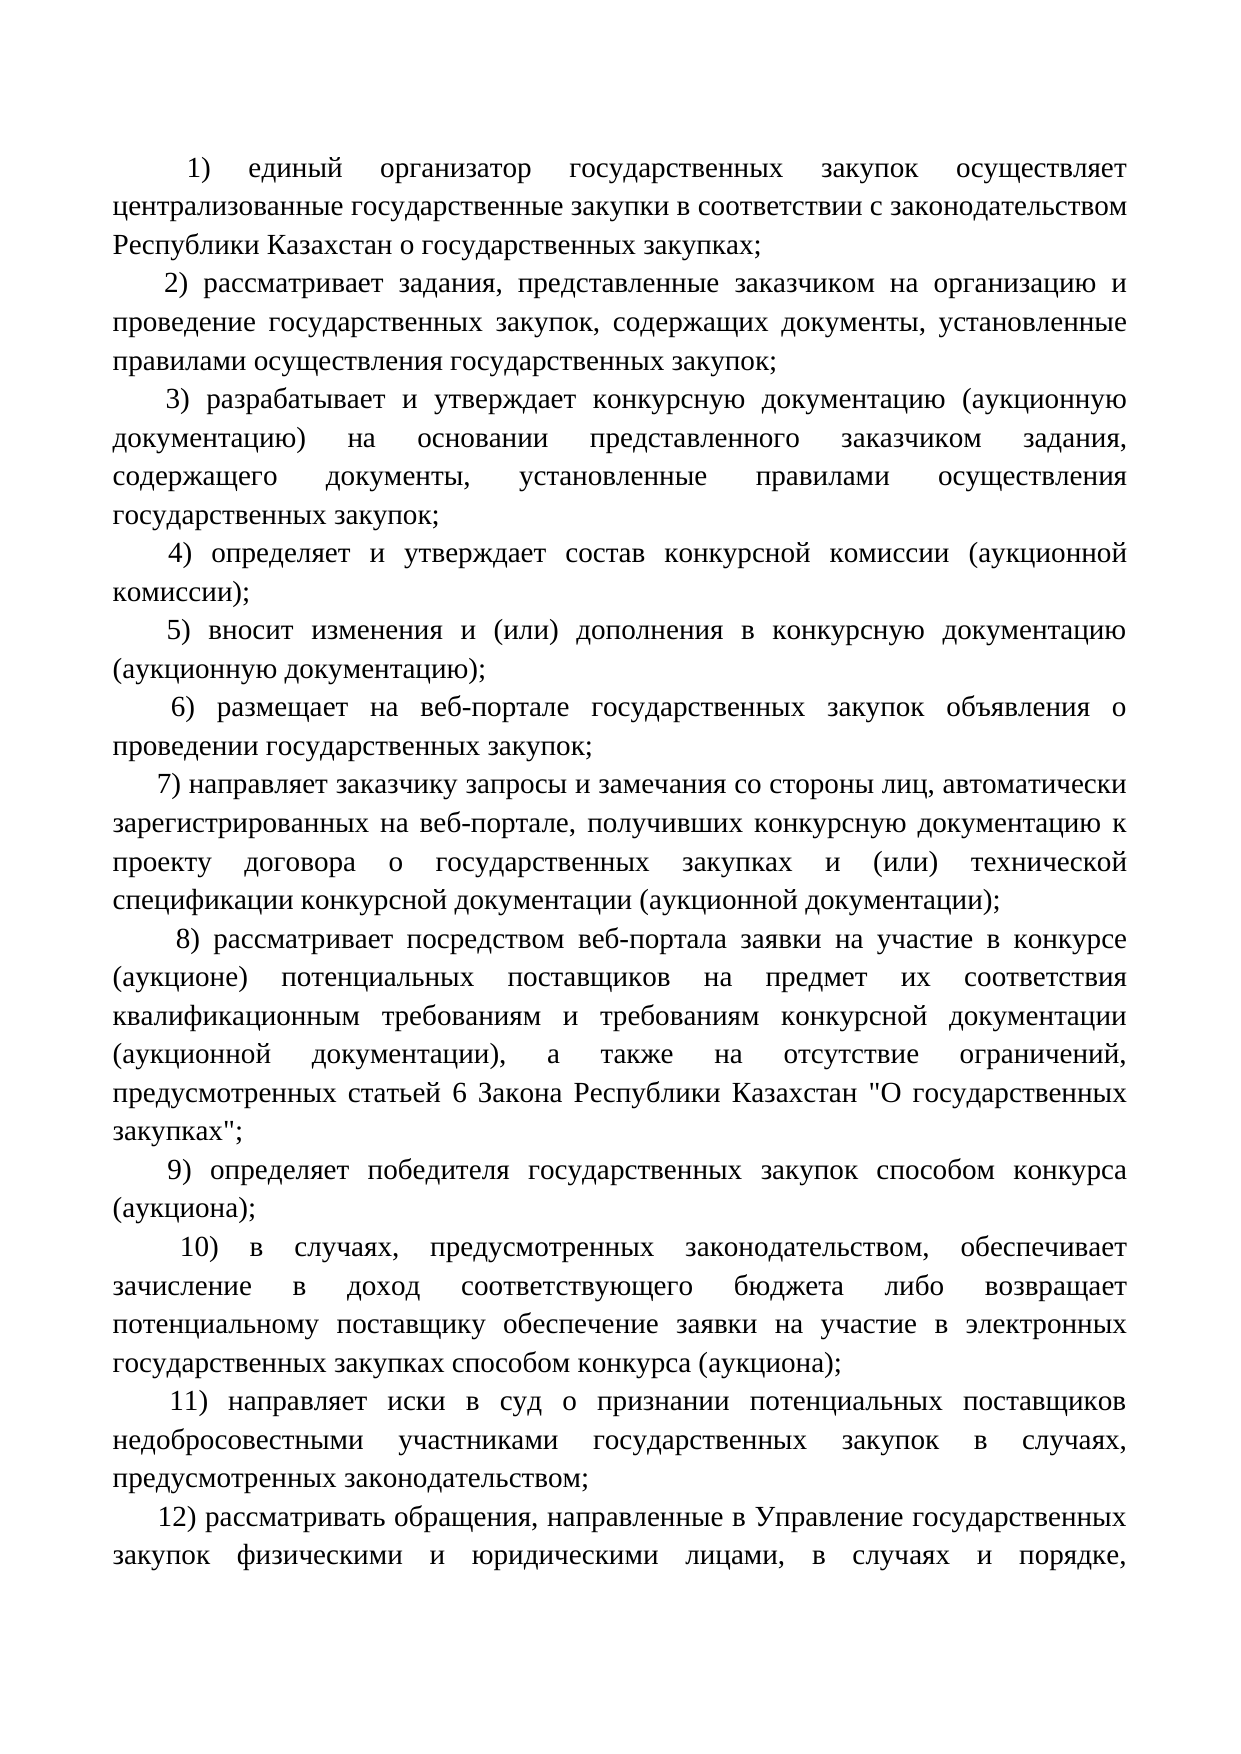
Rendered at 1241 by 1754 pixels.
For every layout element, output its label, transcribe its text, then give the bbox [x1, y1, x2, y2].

text 2) рассматривает задания, представленные заказчиком на организацию и проведение государственных закупок, содержащих документы, установленные правилами осуществления государственных закупок; [112, 266, 1128, 376]
text 1) единый организатор государственных закупок осуществляет централизованные государственные закупки в соответствии с законодательством Республики Казахстан о государственных закупках; [112, 150, 1128, 261]
text 8) рассматривает посредством веб-портала заявки на участие в конкурсе (аукционе) потенциальных поставщиков на предмет их соответствия квалификационным требованиям и требованиям конкурсной документации (аукционной документации), а также на отсутствие ограничений, предусмотренных статьей 6 Закона Республики Казахстан "О государственных закупках"; [112, 921, 1128, 1147]
text 3) разрабатывает и утверждает конкурсную документацию (аукционную документацию) на основании представленного заказчиком задания, содержащего документы, установленные правилами осуществления государственных закупок; [112, 381, 1128, 530]
text 7) направляет заказчику запросы и замечания со стороны лиц, автоматически зарегистрированных на веб-портале, получивших конкурсную документацию к проекту договора о государственных закупках и (или) технической спецификации конкурсной документации (аукционной документации); [112, 767, 1128, 916]
text 11) направляет иски в суд о признании потенциальных поставщиков недобросовестными участниками государственных закупок в случаях, предусмотренных законодательством; [112, 1383, 1128, 1494]
text 10) в случаях, предусмотренных законодательством, обеспечивает зачисление в доход соответствующего бюджета либо возвращает потенциальному поставщику обеспечение заявки на участие в электронных государственных закупках способом конкурса (аукциона); [112, 1229, 1128, 1378]
text 4) определяет и утверждает состав конкурсной комиссии (аукционной комиссии); [112, 535, 1128, 607]
text 6) размещает на веб-портале государственных закупок объявления о проведении государственных закупок; [112, 689, 1128, 762]
text 9) определяет победителя государственных закупок способом конкурса (аукциона); [112, 1152, 1128, 1224]
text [112, 1499, 1128, 1571]
text 5) вносит изменения и (или) дополнения в конкурсную документацию (аукционную документацию); [112, 612, 1128, 684]
